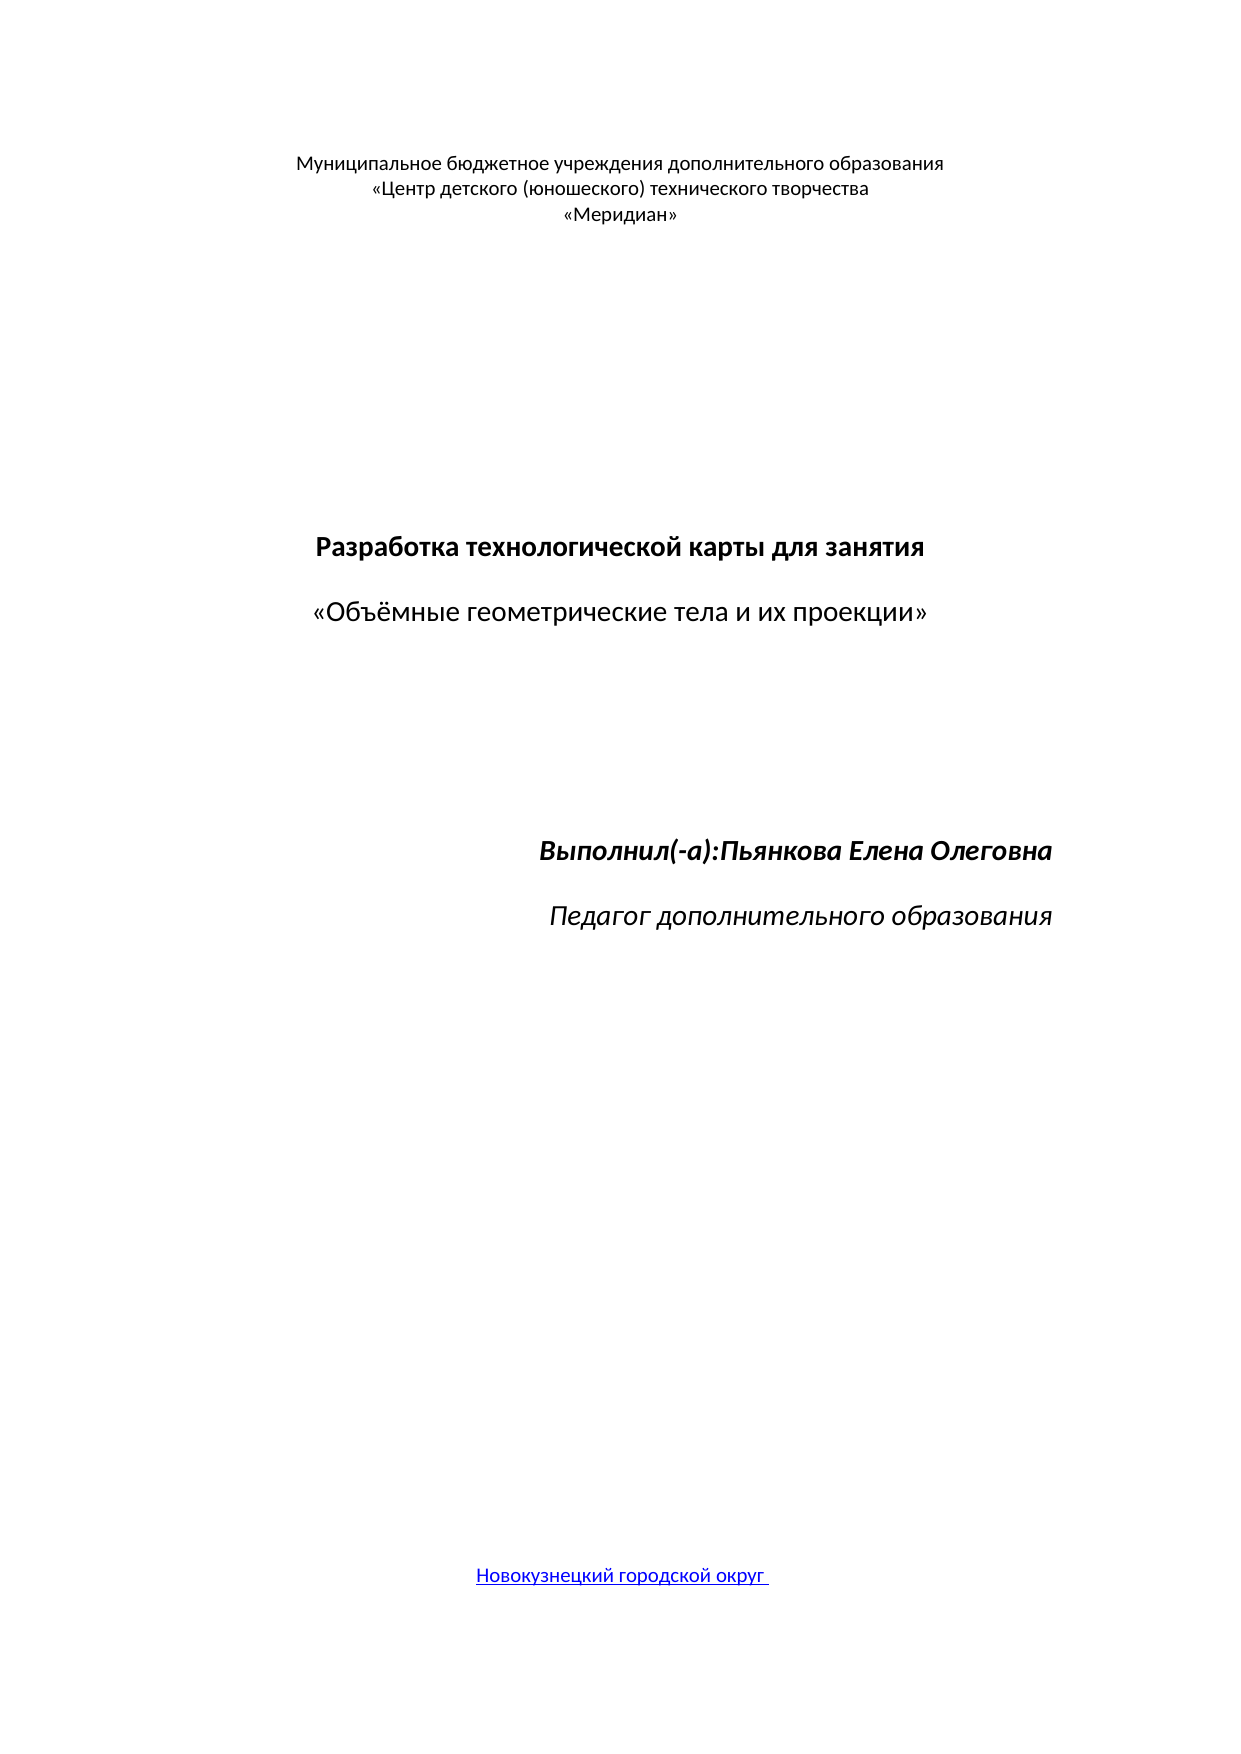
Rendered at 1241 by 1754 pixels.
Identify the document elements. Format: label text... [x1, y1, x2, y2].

text Выполнил(-а):Пьянкова Елена Олеговна [187, 832, 1053, 867]
text «Центр детского (юношеского) технического творчества [187, 175, 1053, 201]
text «Объёмные геометрические тела и их проекции» [187, 593, 1053, 629]
text «Меридиан» [187, 201, 1053, 226]
text Разработка технологической карты для занятия [187, 528, 1053, 564]
text Педагог дополнительного образования [187, 897, 1053, 932]
text Муниципальное бюджетное учреждения дополнительного образования [187, 150, 1053, 175]
text Новокузнецкий городской округ [187, 1562, 1053, 1587]
